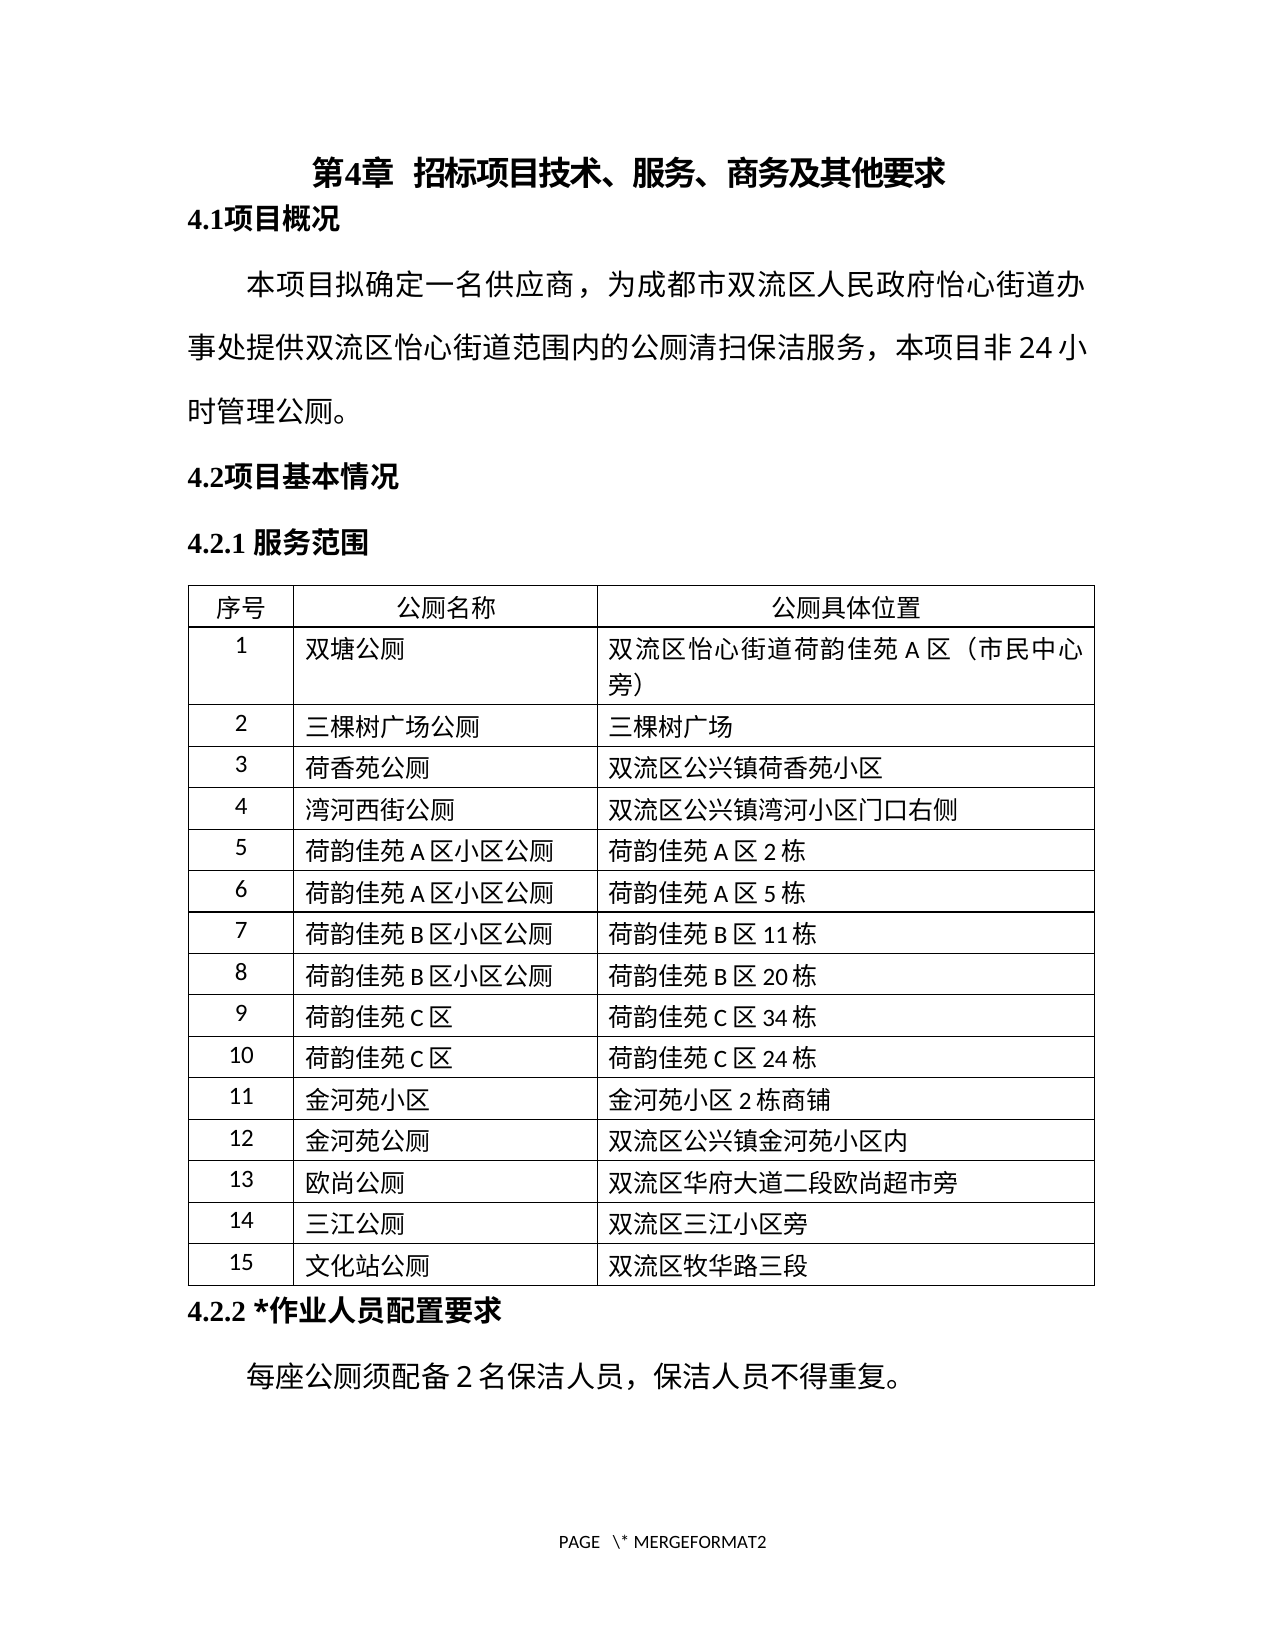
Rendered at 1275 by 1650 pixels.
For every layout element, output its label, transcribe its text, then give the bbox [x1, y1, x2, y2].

table_header 序号 [189, 586, 293, 626]
table_cell 双流区公兴镇湾河小区门口右侧 [598, 788, 1094, 828]
table_cell 文化站公厕 [294, 1244, 597, 1284]
table_cell 金河苑小区2栋商铺 [598, 1078, 1094, 1119]
table_cell 双塘公厕 [294, 628, 597, 704]
table_cell 荷韵佳苑C区 [294, 995, 597, 1036]
subtitle 项目概况 [187, 196, 1087, 238]
table_cell 三江公厕 [294, 1203, 597, 1243]
table_cell 双流区牧华路三段 [598, 1244, 1094, 1284]
subtitle *作业人员配置要求 [187, 1288, 1087, 1330]
subtitle 服务范围 [187, 519, 1087, 562]
subtitle 项目基本情况 [187, 454, 1087, 496]
table_cell 金河苑公厕 [294, 1120, 597, 1160]
table_cell 2 [189, 705, 293, 746]
table_cell 三棵树广场公厕 [294, 705, 597, 746]
table_cell 3 [189, 747, 293, 787]
table_cell 欧尚公厕 [294, 1161, 597, 1202]
table_cell 12 [189, 1120, 293, 1160]
table_cell 14 [189, 1203, 293, 1243]
table_cell 15 [189, 1244, 293, 1284]
table_cell 荷韵佳苑A区5栋 [598, 871, 1094, 911]
table_cell 双流区怡心街道荷韵佳苑A区（市民中心旁） [598, 628, 1094, 704]
table_cell 9 [189, 995, 293, 1036]
table_cell 双流区公兴镇荷香苑小区 [598, 747, 1094, 787]
table_cell 荷韵佳苑B区11栋 [598, 913, 1094, 953]
table_cell 荷韵佳苑A区2栋 [598, 830, 1094, 870]
table_cell 荷韵佳苑B区20栋 [598, 954, 1094, 994]
subtitle 招标项目技术、服务、商务及其他要求 [173, 152, 1087, 194]
table_cell 7 [189, 913, 293, 953]
text 每座公厕须配备2名保洁人员，保洁人员不得重复。 [187, 1353, 1087, 1396]
table_cell 11 [189, 1078, 293, 1119]
table_cell 荷韵佳苑B区小区公厕 [294, 954, 597, 994]
table_cell 6 [189, 871, 293, 911]
table_cell 荷香苑公厕 [294, 747, 597, 787]
table_header 公厕名称 [294, 586, 597, 626]
table_cell 荷韵佳苑B区小区公厕 [294, 913, 597, 953]
table_cell 金河苑小区 [294, 1078, 597, 1119]
table_cell 双流区华府大道二段欧尚超市旁 [598, 1161, 1094, 1202]
table_cell 双流区三江小区旁 [598, 1203, 1094, 1243]
table_cell 荷韵佳苑C区34栋 [598, 995, 1094, 1036]
table_cell 13 [189, 1161, 293, 1202]
table_cell 5 [189, 830, 293, 870]
table_cell 双流区公兴镇金河苑小区内 [598, 1120, 1094, 1160]
table_cell 荷韵佳苑A区小区公厕 [294, 871, 597, 911]
table_cell 湾河西街公厕 [294, 788, 597, 828]
table_cell 4 [189, 788, 293, 828]
table_cell 10 [189, 1037, 293, 1077]
table_cell 三棵树广场 [598, 705, 1094, 746]
table_cell 荷韵佳苑C区24栋 [598, 1037, 1094, 1077]
table_cell 1 [189, 628, 293, 704]
text 本项目拟确定一名供应商，为成都市双流区人民政府怡心街道办事处提供双流区怡心街道范围内的公厕清扫保洁服务，本项目非24小时管理公厕。 [187, 261, 1087, 431]
table_cell 荷韵佳苑C区 [294, 1037, 597, 1077]
table_cell 荷韵佳苑A区小区公厕 [294, 830, 597, 870]
table_header 公厕具体位置 [598, 586, 1094, 626]
table_cell 8 [189, 954, 293, 994]
